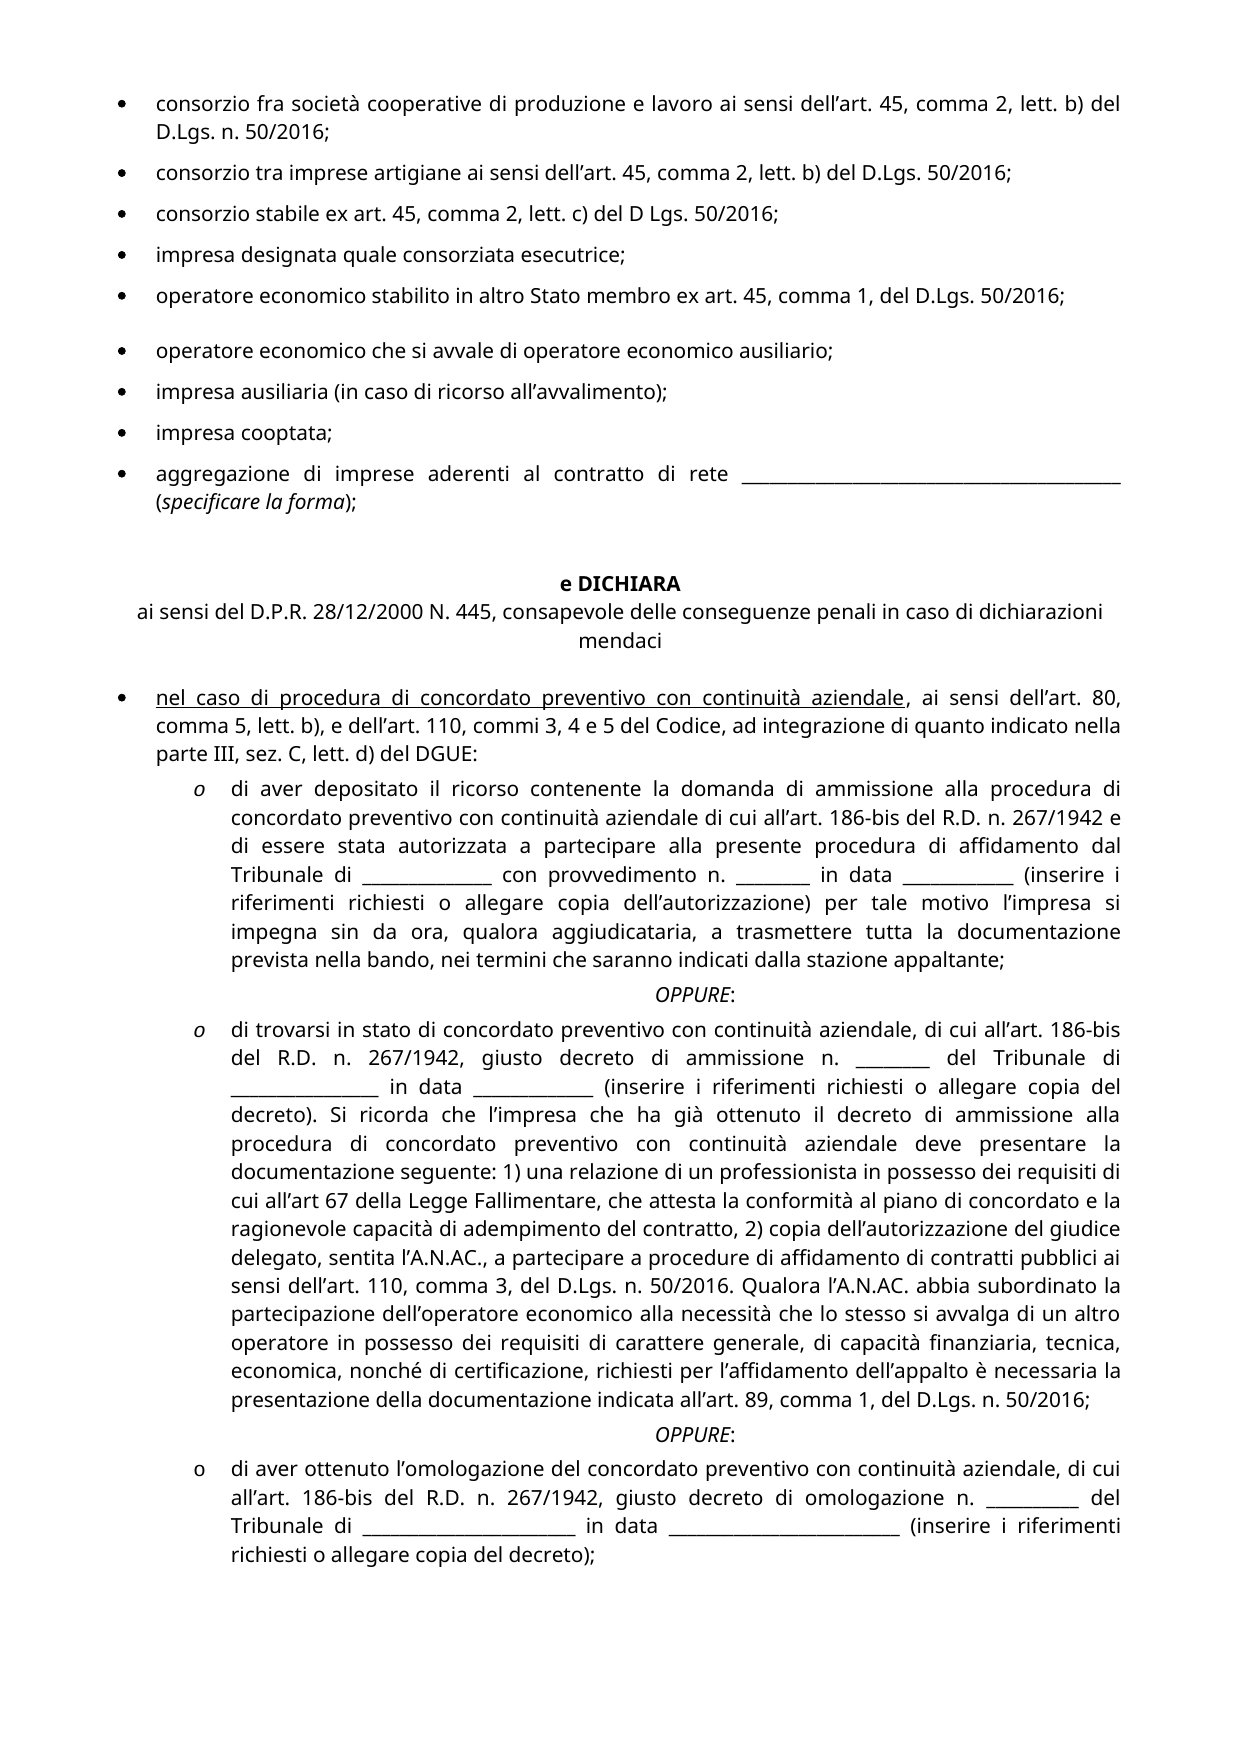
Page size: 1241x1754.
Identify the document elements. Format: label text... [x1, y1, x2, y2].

list impresa ausiliaria (in caso di ricorso all’avvalimento); [118, 377, 1122, 405]
list impresa cooptata; [118, 418, 1122, 446]
list aggregazione di imprese aderenti al contratto di rete _________________________________________ (specificare la forma); [118, 459, 1122, 516]
list consorzio tra imprese artigiane ai sensi dell’art. 45, comma 2, lett. b) del D.Lgs. 50/2016; [118, 158, 1122, 186]
list consorzio fra società cooperative di produzione e lavoro ai sensi dell’art. 45, comma 2, lett. b) del D.Lgs. n. 50/2016; [118, 89, 1122, 146]
list di aver depositato il ricorso contenente la domanda di ammissione alla procedura di concordato preventivo con continuità aziendale di cui all’art. 186-bis del R.D. n. 267/1942 e di essere stata autorizzata a partecipare alla presente procedura di affidamento dal Tribunale di ______________ con provvedimento n. ________ in data ____________ (inserire i riferimenti richiesti o allegare copia dell’autorizzazione) per tale motivo l’impresa si impegna sin da ora, qualora aggiudicataria, a trasmettere tutta la documentazione prevista nella bando, nei termini che saranno indicati dalla stazione appaltante; [193, 774, 1122, 974]
text OPPURE: [268, 980, 1122, 1008]
list nel caso di procedura di concordato preventivo con continuità aziendale, ai sensi dell’art. 80, comma 5, lett. b), e dell’art. 110, commi 3, 4 e 5 del Codice, ad integrazione di quanto indicato nella parte III, sez. C, lett. d) del DGUE: [118, 683, 1122, 768]
list di trovarsi in stato di concordato preventivo con continuità aziendale, di cui all’art. 186-bis del R.D. n. 267/1942, giusto decreto di ammissione n. ________ del Tribunale di ________________ in data _____________ (inserire i riferimenti richiesti o allegare copia del decreto). Si ricorda che l’impresa che ha già ottenuto il decreto di ammissione alla procedura di concordato preventivo con continuità aziendale deve presentare la documentazione seguente: 1) una relazione di un professionista in possesso dei requisiti di cui all’art 67 della Legge Fallimentare, che attesta la conformità al piano di concordato e la ragionevole capacità di adempimento del contratto, 2) copia dell’autorizzazione del giudice delegato, sentita l’A.N.AC., a partecipare a procedure di affidamento di contratti pubblici ai sensi dell’art. 110, comma 3, del D.Lgs. n. 50/2016. Qualora l’A.N.AC. abbia subordinato la partecipazione dell’operatore economico alla necessità che lo stesso si avvalga di un altro operatore in possesso dei requisiti di carattere generale, di capacità finanziaria, tecnica, economica, nonché di certificazione, richiesti per l’affidamento dell’appalto è necessaria la presentazione della documentazione indicata all’art. 89, comma 1, del D.Lgs. n. 50/2016; [193, 1015, 1122, 1413]
list impresa designata quale consorziata esecutrice; [118, 240, 1122, 268]
list di aver ottenuto l’omologazione del concordato preventivo con continuità aziendale, di cui all’art. 186-bis del R.D. n. 267/1942, giusto decreto di omologazione n. __________ del Tribunale di _______________________ in data _________________________ (inserire i riferimenti richiesti o allegare copia del decreto); [193, 1454, 1122, 1568]
text ai sensi del D.P.R. 28/12/2000 N. 445, consapevole delle conseguenze penali in caso di dichiarazioni mendaci [118, 597, 1122, 654]
text e DICHIARA [118, 569, 1122, 597]
list operatore economico che si avvale di operatore economico ausiliario; [118, 336, 1122, 364]
text OPPURE: [268, 1420, 1122, 1448]
list operatore economico stabilito in altro Stato membro ex art. 45, comma 1, del D.Lgs. 50/2016; [118, 281, 1122, 309]
list consorzio stabile ex art. 45, comma 2, lett. c) del D Lgs. 50/2016; [118, 199, 1122, 227]
